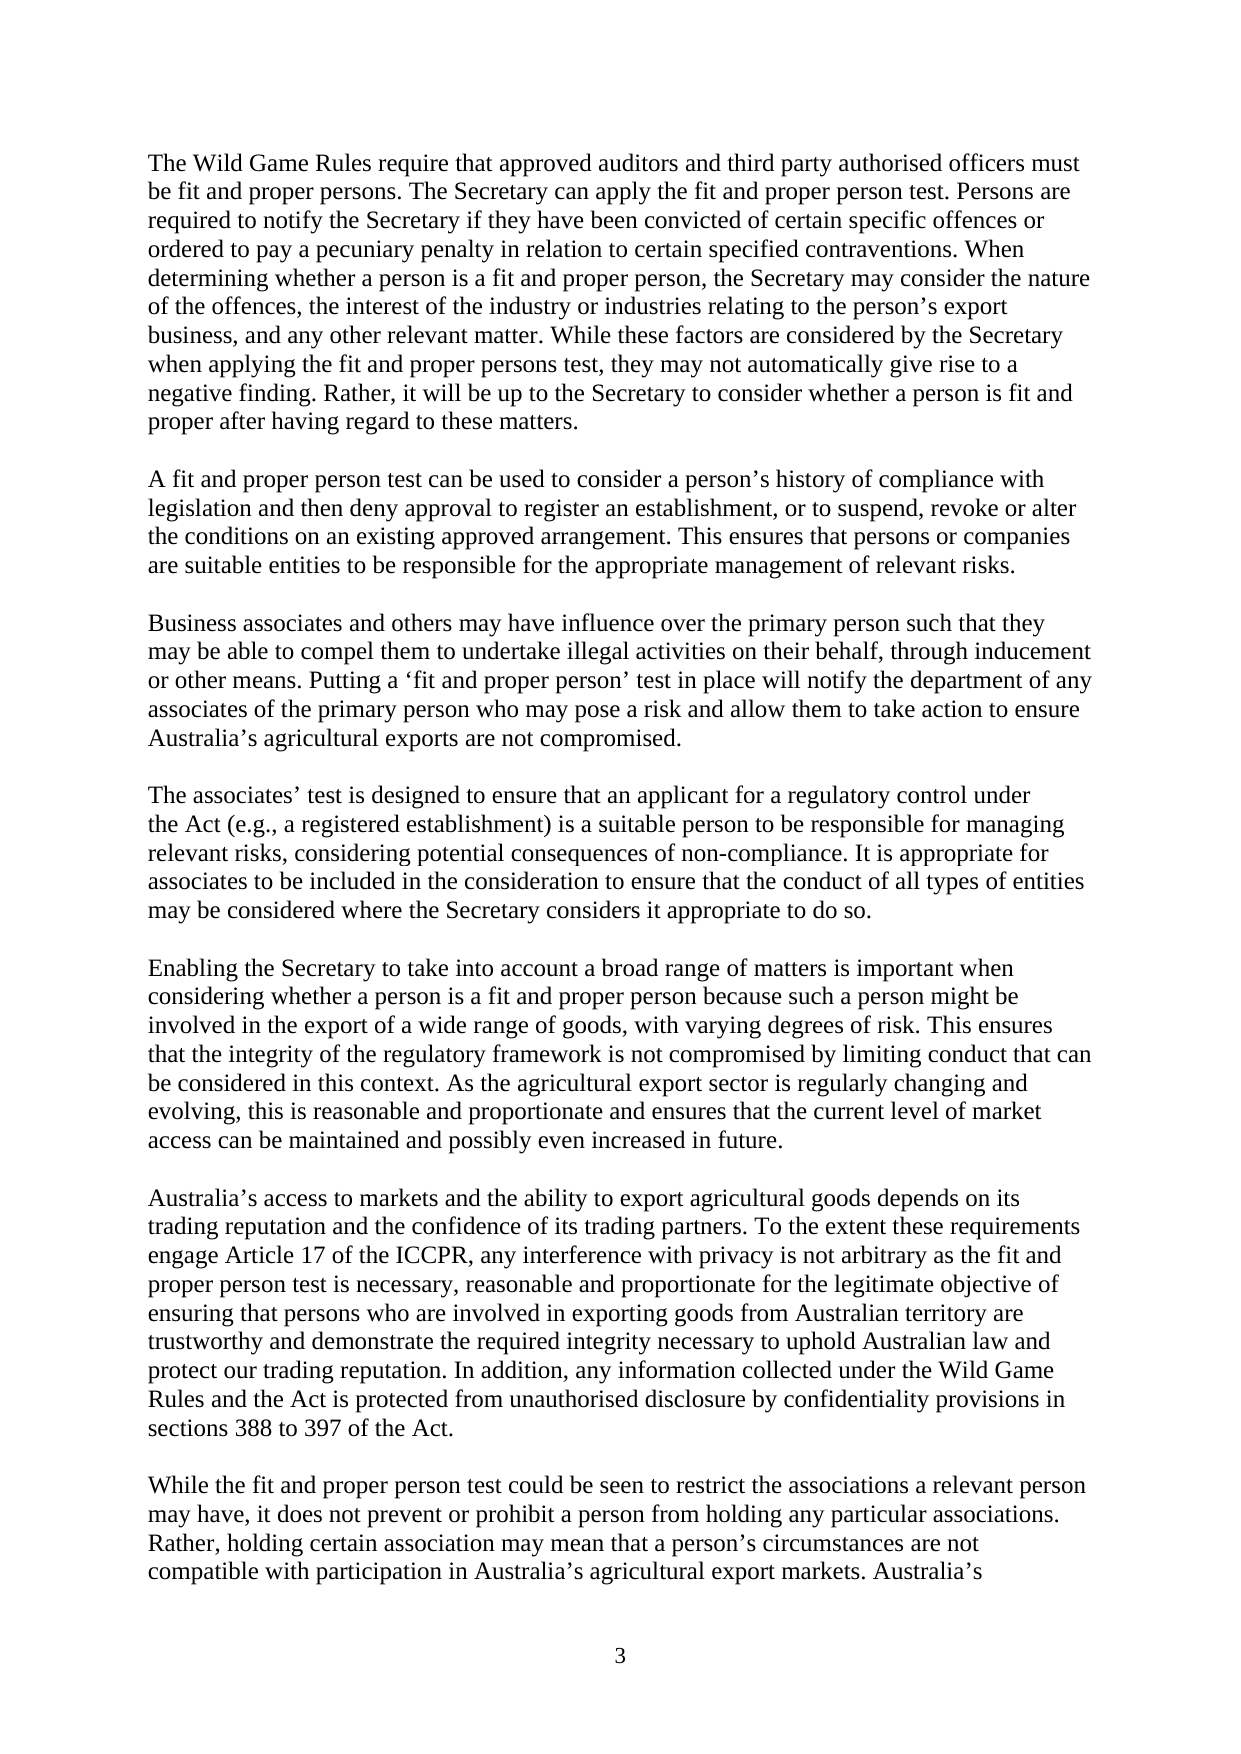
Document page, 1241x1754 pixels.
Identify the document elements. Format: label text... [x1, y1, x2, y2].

text Business associates and others may have influence over the primary person such that they may be able to compel them to undertake illegal activities on their behalf, through inducement or other means. Putting a ‘fit and proper person’ test in place will notify the department of any associates of the primary person who may pose a risk and allow them to take action to ensure Australia’s agricultural exports are not compromised. [148, 608, 1092, 751]
text A fit and proper person test can be used to consider a person’s history of compliance with legislation and then deny approval to register an establishment, or to suspend, revoke or alter the conditions on an existing approved arrangement. This ensures that persons or companies are suitable entities to be responsible for the appropriate management of relevant risks. [148, 464, 1092, 579]
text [148, 1470, 1092, 1585]
text Australia’s access to markets and the ability to export agricultural goods depends on its trading reputation and the confidence of its trading partners. To the extent these requirements engage Article 17 of the ICCPR, any interference with privacy is not arbitrary as the fit and proper person test is necessary, reasonable and proportionate for the legitimate objective of ensuring that persons who are involved in exporting goods from Australian territory are trustworthy and demonstrate the required integrity necessary to uphold Australian law and protect our trading reputation. In addition, any information collected under the Wild Game Rules and the Act is protected from unauthorised disclosure by confidentiality provisions in sections 388 to 397 of the Act. [148, 1183, 1092, 1441]
text The associates’ test is designed to ensure that an applicant for a regulatory control under the Act (e.g., a registered establishment) is a suitable person to be responsible for managing relevant risks, considering potential consequences of non-compliance. It is appropriate for associates to be included in the consideration to ensure that the conduct of all types of entities may be considered where the Secretary considers it appropriate to do so. [872, 780, 1092, 924]
text Enabling the Secretary to take into account a broad range of matters is important when considering whether a person is a fit and proper person because such a person might be involved in the export of a wide range of goods, with varying degrees of risk. This ensures that the integrity of the regulatory framework is not compromised by limiting conduct that can be considered in this context. As the agricultural export sector is regularly changing and evolving, this is reasonable and proportionate and ensures that the current level of market access can be maintained and possibly even increased in future. [148, 953, 1092, 1154]
text The Wild Game Rules require that approved auditors and third party authorised officers must be fit and proper persons. The Secretary can apply the fit and proper person test. Persons are required to notify the Secretary if they have been convicted of certain specific offences or ordered to pay a pecuniary penalty in relation to certain specified contraventions. When determining whether a person is a fit and proper person, the Secretary may consider the nature of the offences, the interest of the industry or industries relating to the person’s export business, and any other relevant matter. While these factors are considered by the Secretary when applying the fit and proper persons test, they may not automatically give rise to a negative finding. Rather, it will be up to the Secretary to consider whether a person is fit and proper after having regard to these matters. [148, 148, 1092, 435]
